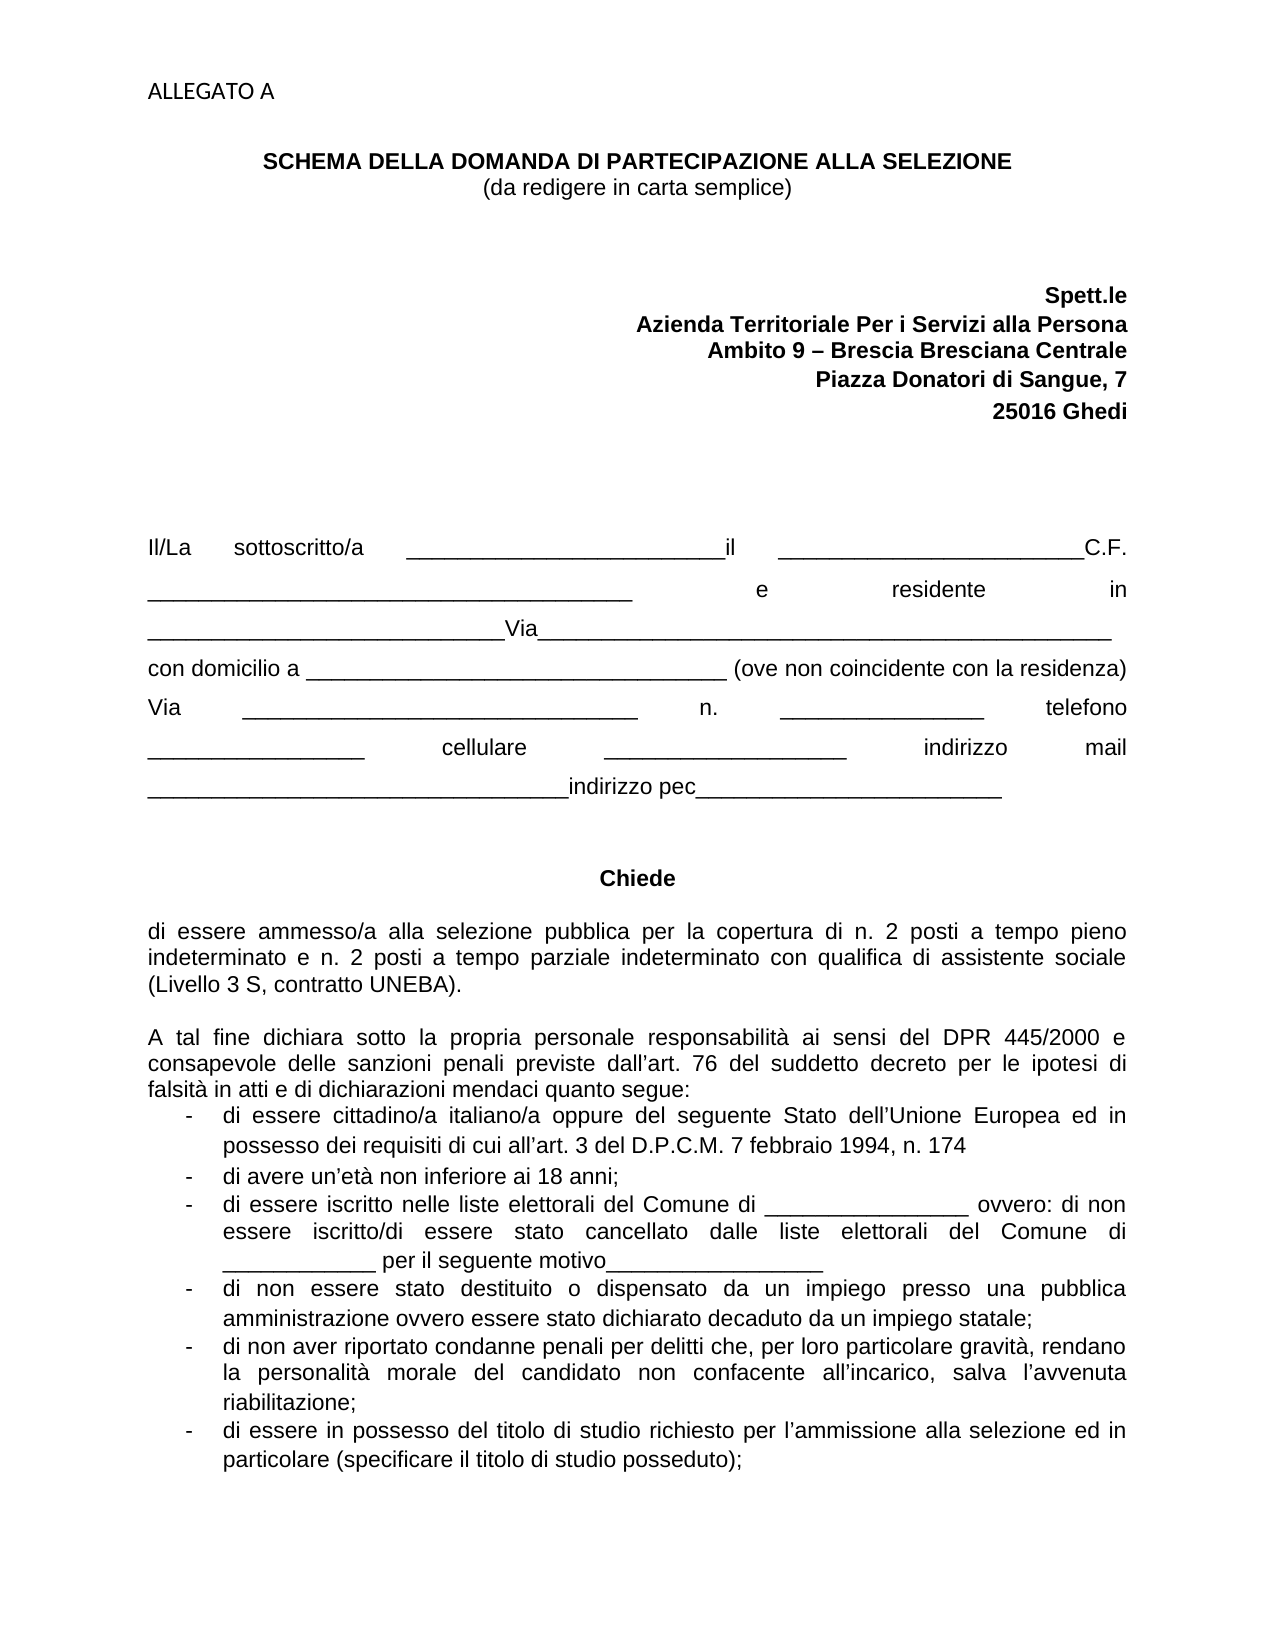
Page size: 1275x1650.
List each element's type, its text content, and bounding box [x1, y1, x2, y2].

text Spett.le [148, 279, 1127, 311]
list di non essere stato destituito o dispensato da un impiego presso una pubblica amministrazione ovvero essere stato dichiarato decaduto da un impiego statale; [185, 1275, 1127, 1333]
text 25016 Ghedi [148, 395, 1127, 426]
text Il/La sottoscritto/a _________________________ il ________________________C.F. ______________________________________ e residente in ____________________________Via_____________________________________________ con domicilio a _________________________________ (ove non coincidente con la residenza) Via _______________________________ n. ________________ telefono _________________ cellulare ___________________ indirizzo mail _________________________________indirizzo pec________________________ [148, 531, 1127, 799]
list di essere cittadino/a italiano/a oppure del seguente Stato dell’Unione Europea ed in possesso dei requisiti di cui all’art. 3 del D.P.C.M. 7 febbraio 1994, n. 174 [185, 1102, 1127, 1160]
list di essere iscritto nelle liste elettorali del Comune di ________________ ovvero: di non essere iscritto/di essere stato cancellato dalle liste elettorali del Comune di ____________ per il seguente motivo_________________ [185, 1191, 1127, 1275]
text (da redigere in carta semplice) [148, 174, 1127, 200]
text SCHEMA DELLA DOMANDA DI PARTECIPAZIONE ALLA SELEZIONE [148, 148, 1127, 174]
text Azienda Territoriale Per i Servizi alla Persona [148, 311, 1127, 337]
text Piazza Donatori di Sangue, 7 [148, 363, 1127, 395]
text di essere ammesso/a alla selezione pubblica per la copertura di n. 2 posti a tempo pieno indeterminato e n. 2 posti a tempo parziale indeterminato con qualifica di assistente sociale (Livello 3 S, contratto UNEBA). [148, 918, 1127, 997]
text A tal fine dichiara sotto la propria personale responsabilità ai sensi del DPR 445/2000 e consapevole delle sanzioni penali previste dall’art. 76 del suddetto decreto per le ipotesi di falsità in atti e di dichiarazioni mendaci quanto segue: [148, 1023, 1127, 1102]
text Chiede [148, 865, 1127, 892]
list di essere in possesso del titolo di studio richiesto per l’ammissione alla selezione ed in particolare (specificare il titolo di studio posseduto); [185, 1417, 1127, 1474]
list di non aver riportato condanne penali per delitti che, per loro particolare gravità, rendano la personalità morale del candidato non confacente all’incarico, salva l’avvenuta riabilitazione; [185, 1333, 1127, 1417]
text Ambito 9 – Brescia Bresciana Centrale [148, 337, 1127, 363]
list di avere un’età non inferiore ai 18 anni; [185, 1160, 1127, 1191]
